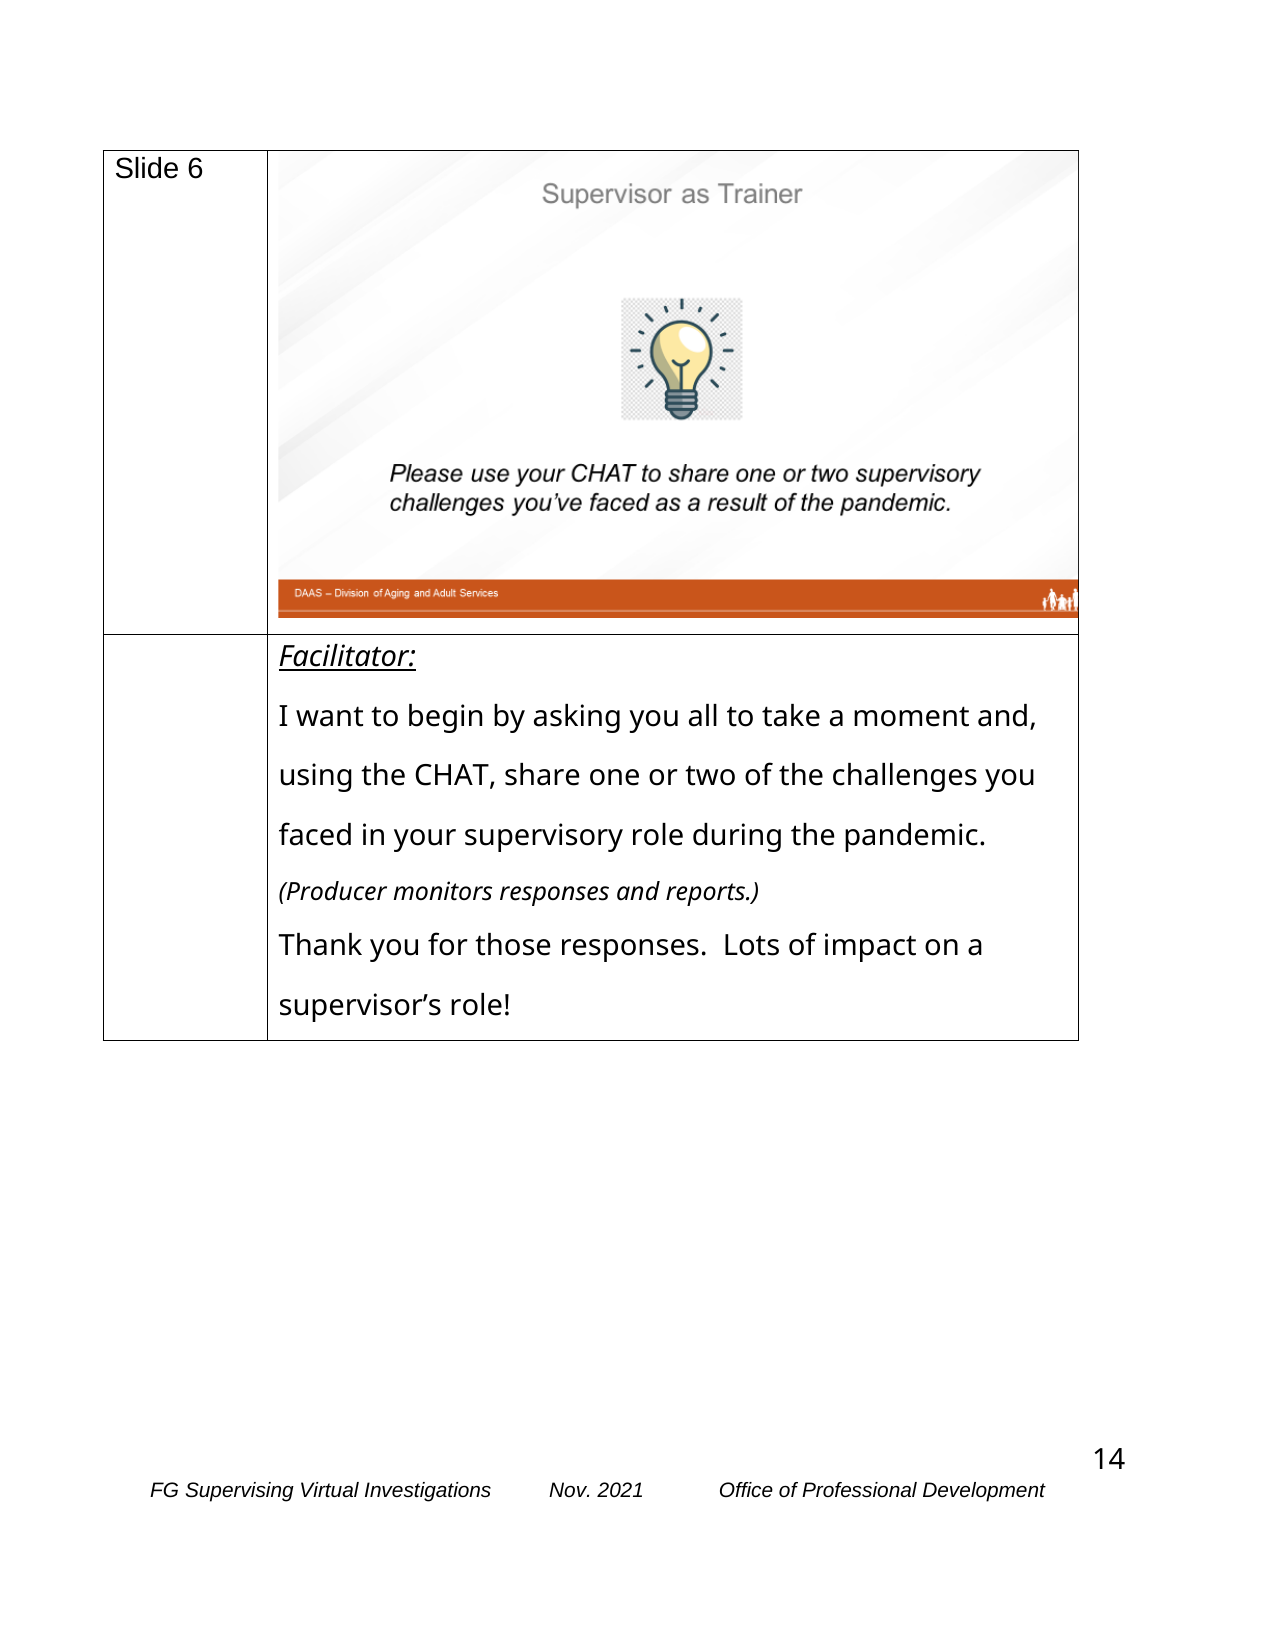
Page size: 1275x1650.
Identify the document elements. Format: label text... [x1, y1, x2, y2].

table_cell [268, 151, 1078, 634]
table_cell [104, 635, 267, 1040]
table_cell Facilitator: I want to begin by asking you all to take a moment and, using the CHAT, share one or two of the challenges you faced in your supervisory role during the pandemic. (Producer monitors responses and reports.) Thank you for those responses. Lots of impact on a supervisor’s role! [268, 635, 1078, 1040]
picture [278, 151, 1079, 618]
table_cell Slide 6 [104, 151, 267, 634]
